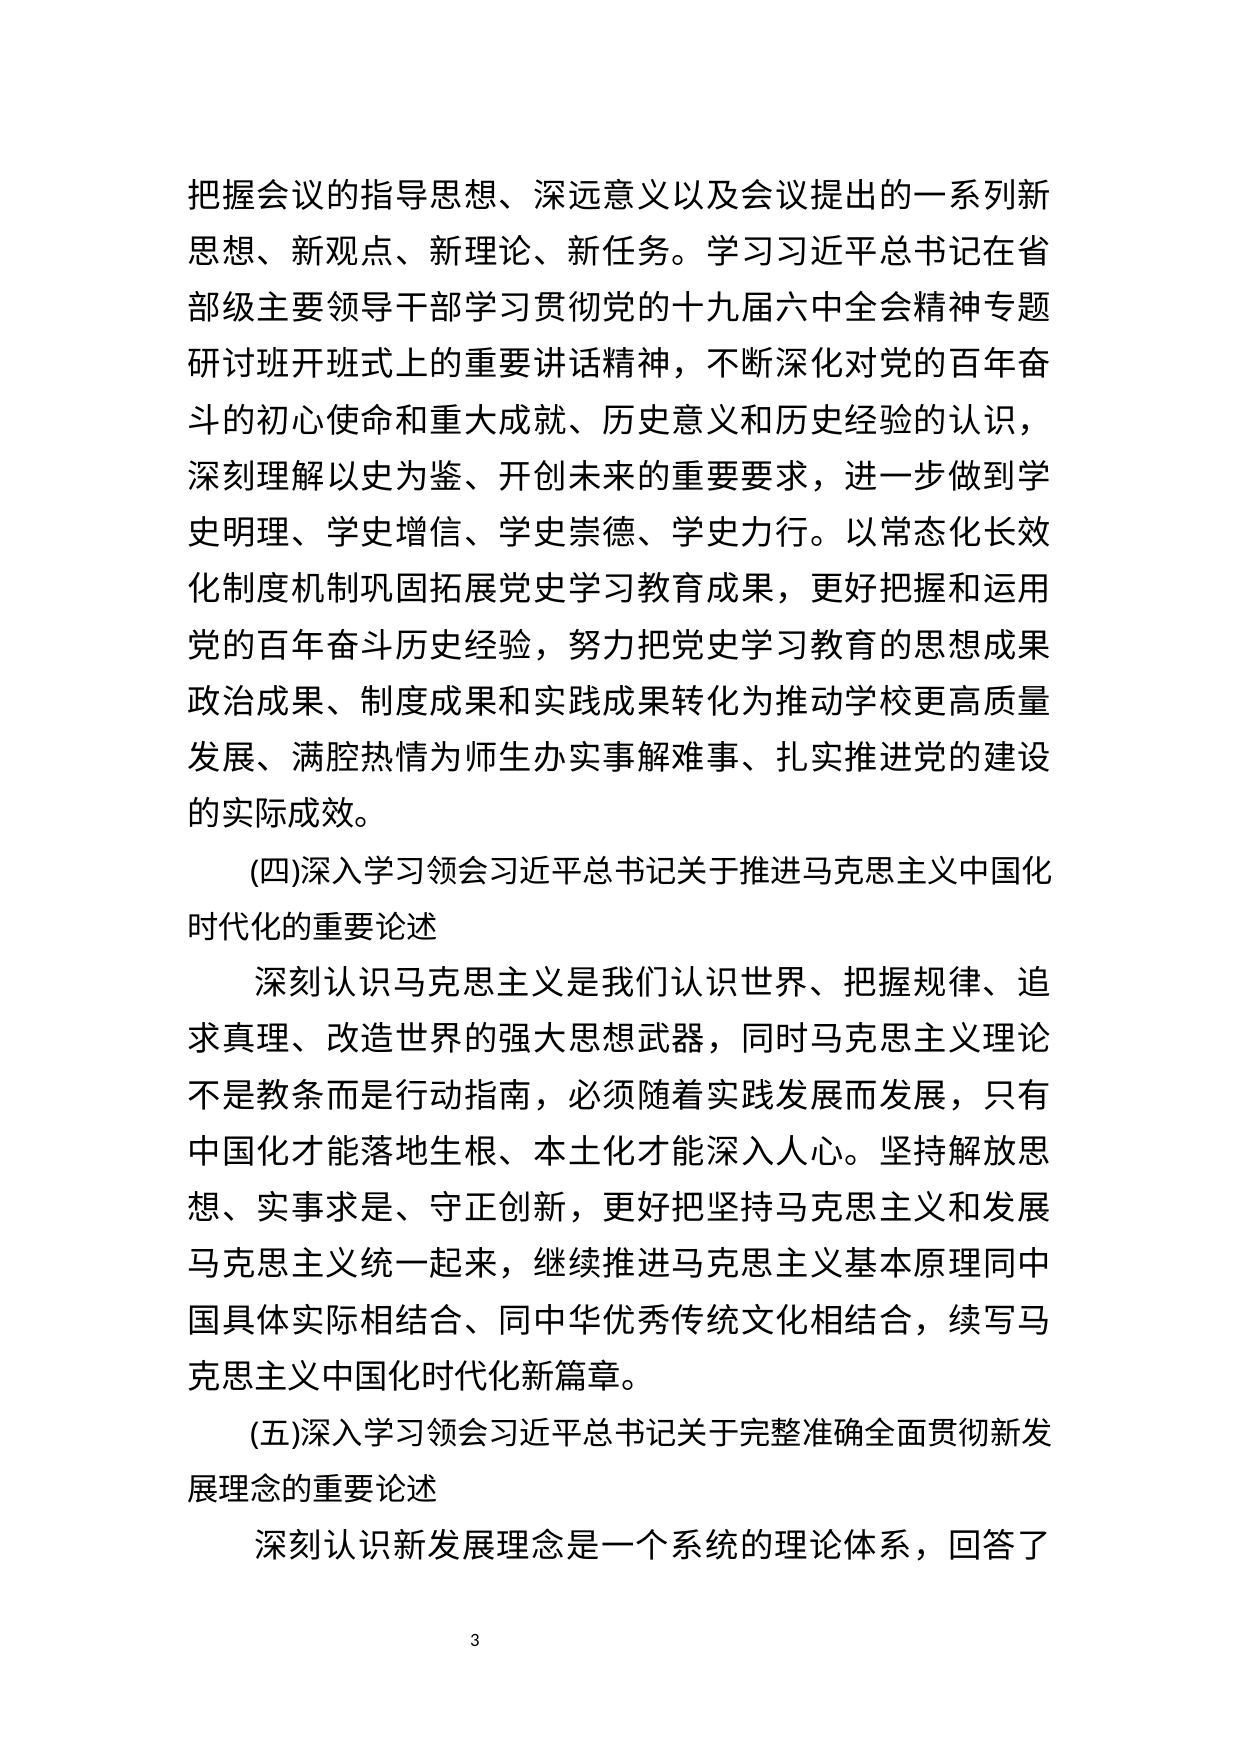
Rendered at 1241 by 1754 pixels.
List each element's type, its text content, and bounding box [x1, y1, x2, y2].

text 深刻认识马克思主义是我们认识世界、把握规律、追求真理、改造世界的强大思想武器，同时马克思主义理论不是教条而是行动指南，必须随着实践发展而发展，只有中国化才能落地生根、本土化才能深入人心。坚持解放思想、实事求是、守正创新，更好把坚持马克思主义和发展马克思主义统一起来，继续推进马克思主义基本原理同中国具体实际相结合、同中华优秀传统文化相结合，续写马克思主义中国化时代化新篇章。 [187, 949, 1053, 1399]
text (四)深入学习领会习近平总书记关于推进马克思主义中国化时代化的重要论述 [187, 837, 1053, 949]
text (五)深入学习领会习近平总书记关于完整准确全面贯彻新发展理念的重要论述 [187, 1399, 1053, 1512]
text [187, 162, 1053, 837]
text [187, 1512, 1053, 1568]
